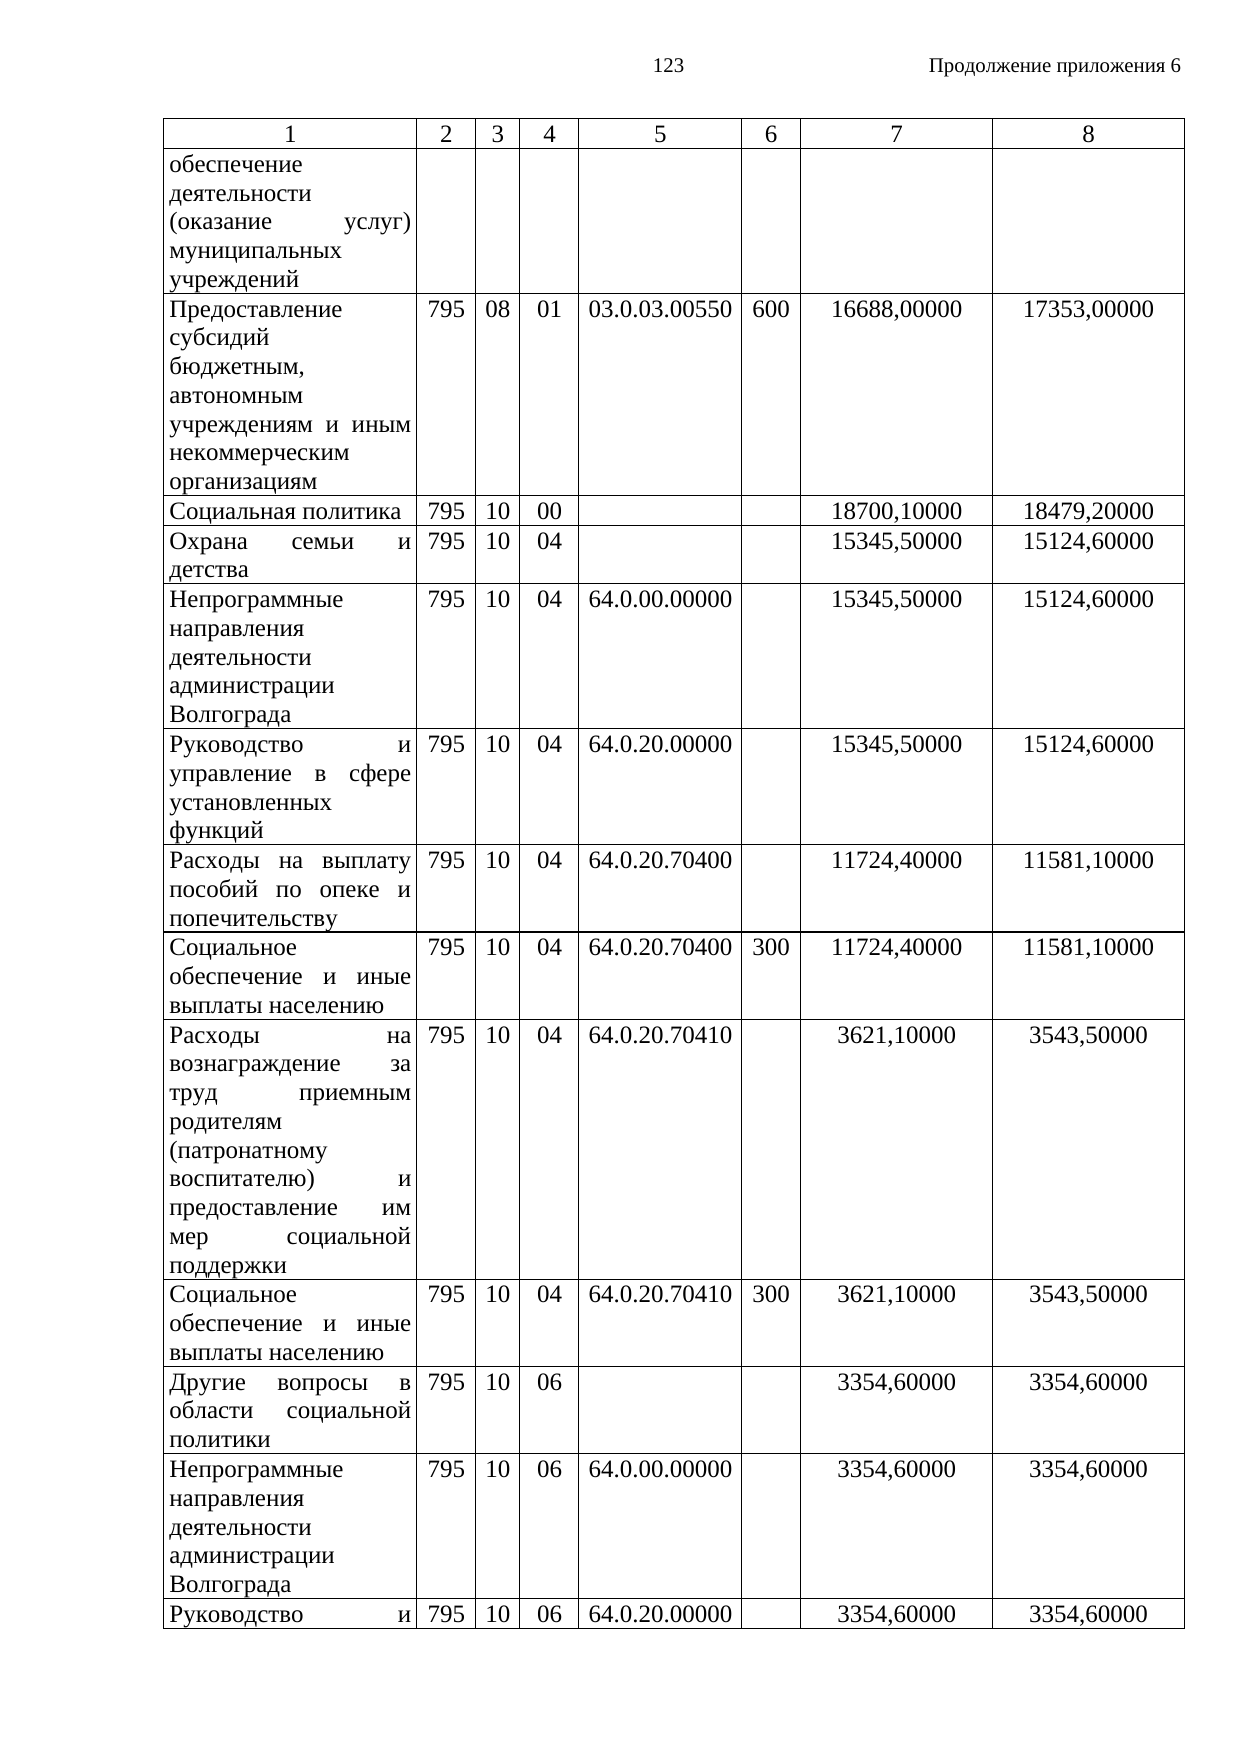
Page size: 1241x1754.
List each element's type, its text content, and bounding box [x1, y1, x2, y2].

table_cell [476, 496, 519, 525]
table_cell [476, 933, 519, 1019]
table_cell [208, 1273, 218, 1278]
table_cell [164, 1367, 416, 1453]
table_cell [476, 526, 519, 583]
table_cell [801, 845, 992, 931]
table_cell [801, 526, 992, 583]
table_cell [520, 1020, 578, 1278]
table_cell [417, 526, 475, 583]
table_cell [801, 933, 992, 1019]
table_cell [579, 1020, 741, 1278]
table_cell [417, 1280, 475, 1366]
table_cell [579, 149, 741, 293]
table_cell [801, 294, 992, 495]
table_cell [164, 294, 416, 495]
table_header 7 [801, 119, 992, 148]
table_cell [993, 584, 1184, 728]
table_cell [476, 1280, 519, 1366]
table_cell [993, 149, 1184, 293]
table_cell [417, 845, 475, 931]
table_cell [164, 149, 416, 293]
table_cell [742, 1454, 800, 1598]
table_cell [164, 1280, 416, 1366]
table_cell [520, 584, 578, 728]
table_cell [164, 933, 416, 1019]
table_header 2 [417, 119, 475, 148]
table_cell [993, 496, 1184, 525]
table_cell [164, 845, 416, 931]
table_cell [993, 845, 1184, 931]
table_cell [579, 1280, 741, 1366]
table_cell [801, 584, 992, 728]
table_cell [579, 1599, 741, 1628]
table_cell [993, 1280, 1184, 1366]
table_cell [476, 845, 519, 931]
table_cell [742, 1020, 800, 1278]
table_header 8 [993, 119, 1184, 148]
table_header 6 [742, 119, 800, 148]
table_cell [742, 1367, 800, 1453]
table_header 5 [579, 119, 741, 148]
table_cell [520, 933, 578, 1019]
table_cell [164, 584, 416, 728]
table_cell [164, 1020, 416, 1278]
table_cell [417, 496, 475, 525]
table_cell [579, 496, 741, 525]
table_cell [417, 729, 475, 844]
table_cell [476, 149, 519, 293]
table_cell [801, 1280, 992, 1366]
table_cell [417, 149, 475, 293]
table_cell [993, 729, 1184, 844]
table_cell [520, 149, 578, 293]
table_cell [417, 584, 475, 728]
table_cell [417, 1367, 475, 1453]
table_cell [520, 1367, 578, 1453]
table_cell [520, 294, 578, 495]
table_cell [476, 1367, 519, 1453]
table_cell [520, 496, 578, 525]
table_header 4 [520, 119, 578, 148]
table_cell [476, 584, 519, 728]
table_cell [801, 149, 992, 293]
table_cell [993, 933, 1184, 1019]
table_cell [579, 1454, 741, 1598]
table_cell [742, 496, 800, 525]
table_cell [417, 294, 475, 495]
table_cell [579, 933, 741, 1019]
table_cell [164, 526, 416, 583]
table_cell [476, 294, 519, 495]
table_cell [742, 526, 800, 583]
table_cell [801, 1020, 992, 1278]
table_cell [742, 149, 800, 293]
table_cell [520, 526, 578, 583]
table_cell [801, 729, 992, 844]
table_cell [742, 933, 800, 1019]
table_header 1 [164, 119, 416, 148]
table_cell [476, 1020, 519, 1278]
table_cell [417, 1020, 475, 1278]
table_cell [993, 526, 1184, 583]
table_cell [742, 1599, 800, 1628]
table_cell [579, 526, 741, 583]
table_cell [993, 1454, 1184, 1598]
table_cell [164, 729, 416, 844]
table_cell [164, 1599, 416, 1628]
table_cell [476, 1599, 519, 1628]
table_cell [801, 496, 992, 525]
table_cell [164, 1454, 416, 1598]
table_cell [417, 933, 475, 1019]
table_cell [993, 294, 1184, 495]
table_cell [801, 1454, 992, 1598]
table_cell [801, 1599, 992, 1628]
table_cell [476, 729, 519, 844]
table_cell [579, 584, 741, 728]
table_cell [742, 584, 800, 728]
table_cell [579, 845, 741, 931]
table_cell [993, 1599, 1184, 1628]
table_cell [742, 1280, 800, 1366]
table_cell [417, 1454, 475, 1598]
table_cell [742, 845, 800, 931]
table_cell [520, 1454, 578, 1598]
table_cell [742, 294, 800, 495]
table_header 3 [476, 119, 519, 148]
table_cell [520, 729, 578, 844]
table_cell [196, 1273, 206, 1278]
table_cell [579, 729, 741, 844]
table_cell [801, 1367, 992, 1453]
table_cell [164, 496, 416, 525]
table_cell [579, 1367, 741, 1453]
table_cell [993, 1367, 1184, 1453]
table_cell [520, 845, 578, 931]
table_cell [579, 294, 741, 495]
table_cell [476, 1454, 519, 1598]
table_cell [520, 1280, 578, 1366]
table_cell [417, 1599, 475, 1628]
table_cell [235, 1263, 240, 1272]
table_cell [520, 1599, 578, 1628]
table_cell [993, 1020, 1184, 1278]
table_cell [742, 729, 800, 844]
